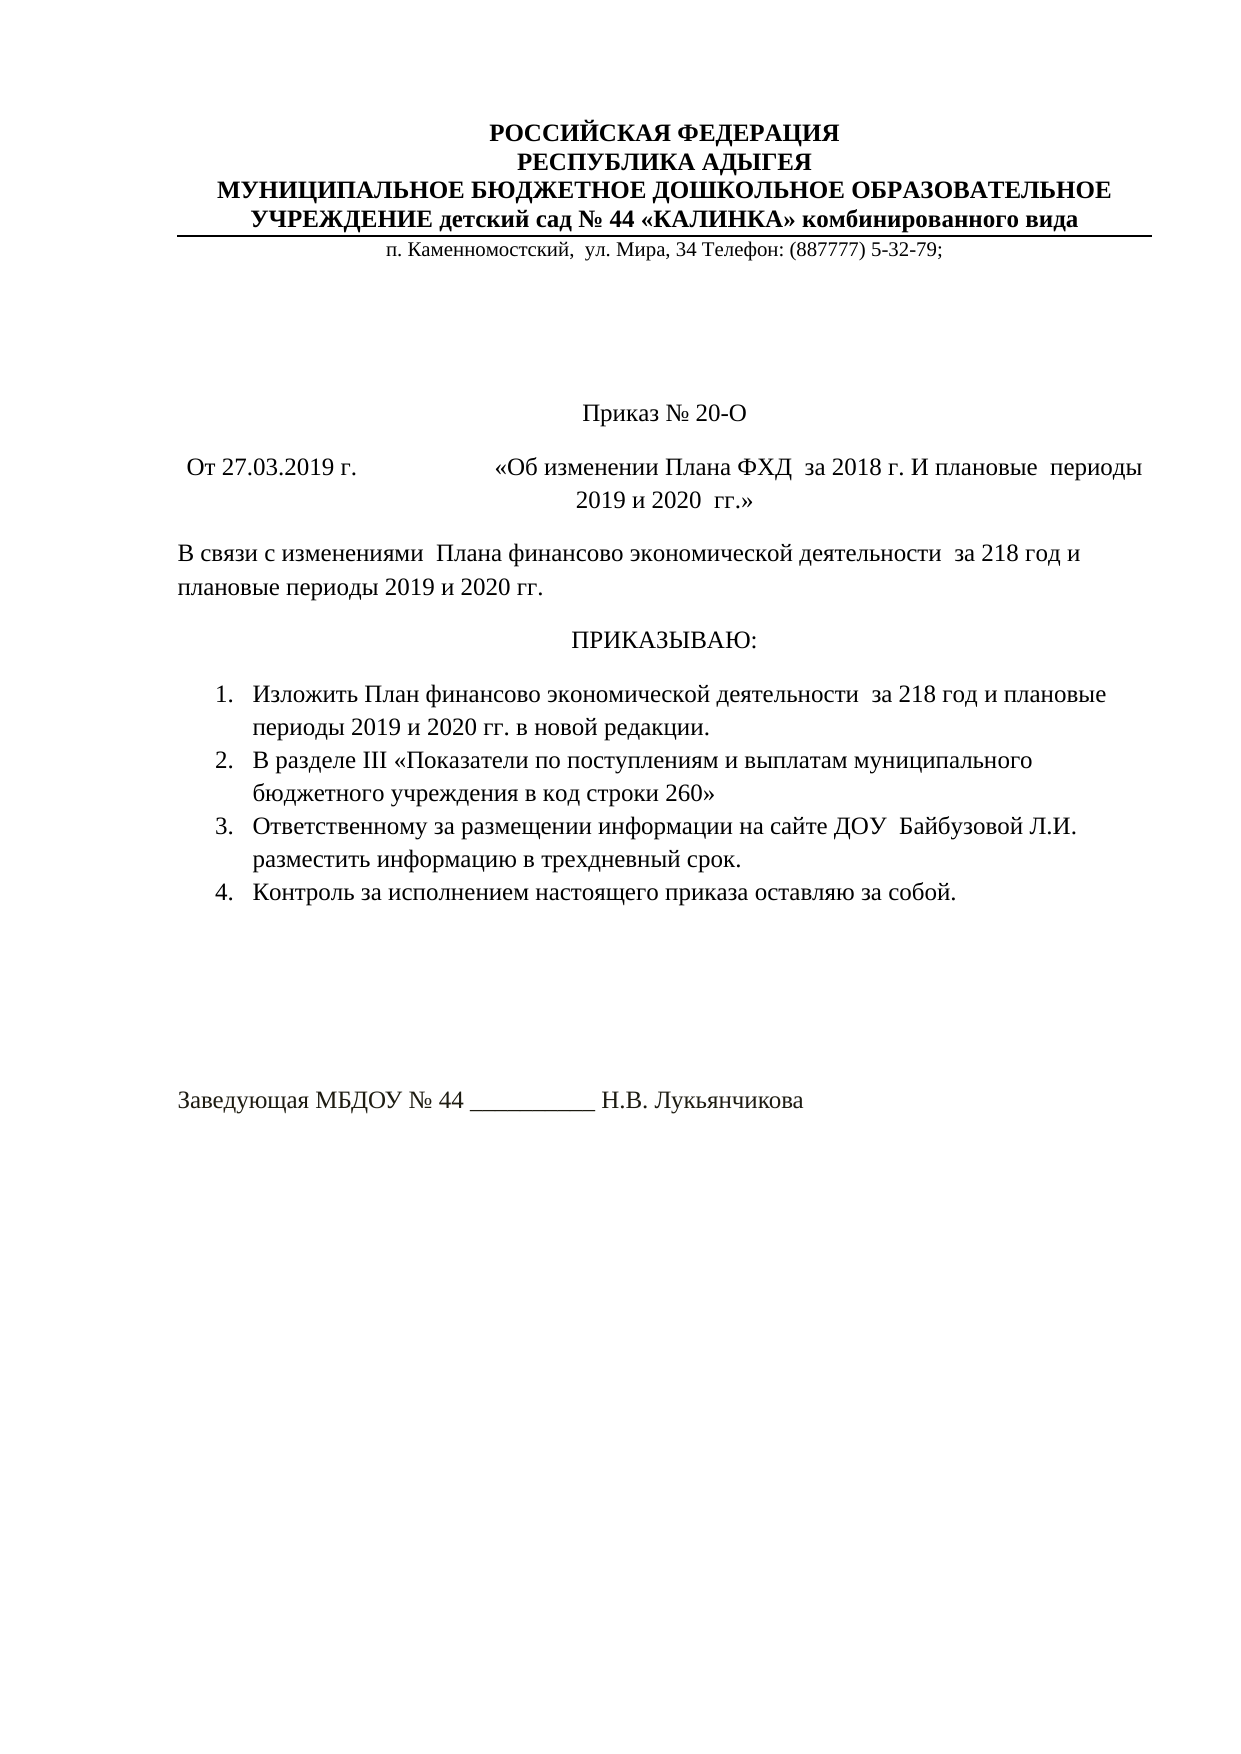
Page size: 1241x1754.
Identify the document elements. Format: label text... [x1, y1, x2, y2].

list Ответственному за размещении информации на сайте ДОУ Байбузовой Л.И. разместить информацию в трехдневный срок. [215, 811, 1152, 873]
list В разделе III «Показатели по поступлениям и выплатам муниципального бюджетного учреждения в код строки 260» [215, 745, 1152, 807]
text В связи с изменениями Плана финансово экономической деятельности за 218 год и плановые периоды 2019 и 2020 гг. [177, 538, 1152, 600]
text ПРИКАЗЫВАЮ: [177, 625, 1152, 654]
text РЕСПУБЛИКА АДЫГЕЯ [177, 147, 1152, 176]
text МУНИЦИПАЛЬНОЕ БЮДЖЕТНОЕ ДОШКОЛЬНОЕ ОБРАЗОВАТЕЛЬНОЕ УЧРЕЖДЕНИЕ детский сад № 44 «КАЛИНКА» комбинированного вида [177, 176, 1152, 235]
list Контроль за исполнением настоящего приказа оставляю за собой. [215, 877, 1152, 906]
text Приказ № 20-О [177, 398, 1152, 427]
text От 27.03.2019 г. «Об изменении Плана ФХД за 2018 г. И плановые периоды 2019 и 2020 гг.» [177, 452, 1152, 513]
text Заведующая МБДОУ № 44 __________ Н.В. Лукьянчикова [177, 1085, 1152, 1114]
text РОССИЙСКАЯ ФЕДЕРАЦИЯ [177, 118, 1152, 147]
text п. Каменномостский, ул. Мира, 34 Телефон: (887777) 5-32-79; [177, 237, 1152, 261]
list Изложить План финансово экономической деятельности за 218 год и плановые периоды 2019 и 2020 гг. в новой редакции. [215, 679, 1152, 741]
